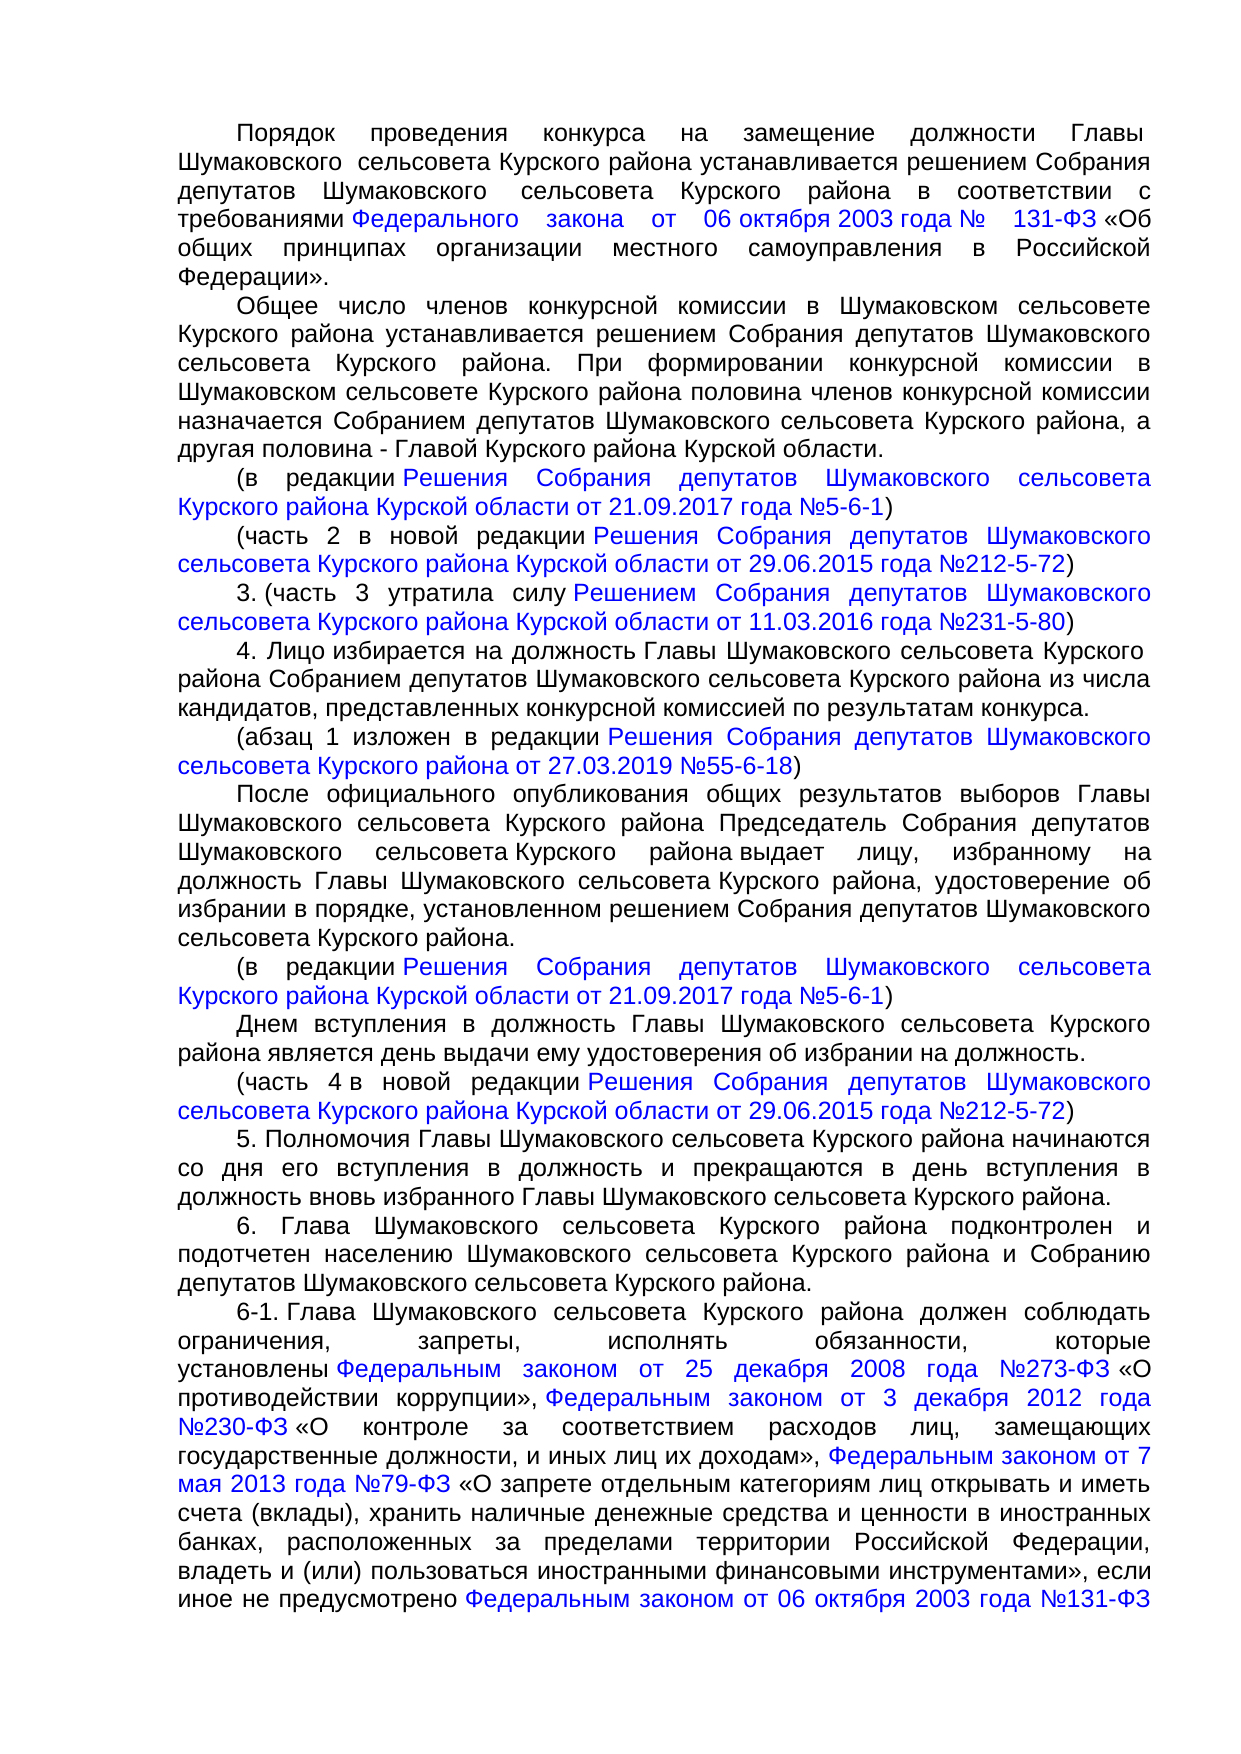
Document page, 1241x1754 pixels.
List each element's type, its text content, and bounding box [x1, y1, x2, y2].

text (часть 4 в новой редакции Решения Собрания депутатов Шумаковского сельсовета Курского района Курской области от 29.06.2015 года №212-5-72) [177, 1067, 1152, 1124]
text (в редакции Решения Собрания депутатов Шумаковского сельсовета Курского района Курской области от 21.09.2017 года №5-6-1) [177, 952, 1152, 1009]
text 4. Лицо избирается на должность Главы Шумаковского сельсовета Курского района Собранием депутатов Шумаковского сельсовета Курского района из числа кандидатов, представленных конкурсной комиссией по результатам конкурса. [177, 636, 1152, 722]
text (часть 2 в новой редакции Решения Собрания депутатов Шумаковского сельсовета Курского района Курской области от 29.06.2015 года №212-5-72) [177, 521, 1152, 578]
text Общее число членов конкурсной комиссии в Шумаковском сельсовете Курского района устанавливается решением Собрания депутатов Шумаковского сельсовета Курского района. При формировании конкурсной комиссии в Шумаковском сельсовете Курского района половина членов конкурсной комиссии назначается Собранием депутатов Шумаковского сельсовета Курского района, а другая половина - Главой Курского района Курской области. [177, 291, 1152, 463]
text После официального опубликования общих результатов выборов Главы Шумаковского сельсовета Курского района Председатель Собрания депутатов Шумаковского сельсовета Курского района выдает лицу, избранному на должность Главы Шумаковского сельсовета Курского района, удостоверение об избрании в порядке, установленном решением Собрания депутатов Шумаковского сельсовета Курского района. [177, 779, 1152, 952]
text 6. Глава Шумаковского сельсовета Курского района подконтролен и подотчетен населению Шумаковского сельсовета Курского района и Собранию депутатов Шумаковского сельсовета Курского района. [177, 1211, 1152, 1297]
text (абзац 1 изложен в редакции Решения Собрания депутатов Шумаковского сельсовета Курского района от 27.03.2019 №55-6-18) [177, 722, 1152, 779]
text (в редакции Решения Собрания депутатов Шумаковского сельсовета Курского района Курской области от 21.09.2017 года №5-6-1) [177, 463, 1152, 521]
text Порядок проведения конкурса на замещение должности Главы Шумаковского сельсовета Курского района устанавливается решением Собрания депутатов Шумаковского сельсовета Курского района в соответствии с требованиями Федерального закона от 06 октября 2003 года № 131-ФЗ «Об общих принципах организации местного самоуправления в Российской Федерации». [177, 118, 1152, 291]
text 5. Полномочия Главы Шумаковского сельсовета Курского района начинаются со дня его вступления в должность и прекращаются в день вступления в должность вновь избранного Главы Шумаковского сельсовета Курского района. [177, 1124, 1152, 1211]
text 3. (часть 3 утратила силу Решением Собрания депутатов Шумаковского сельсовета Курского района Курской области от 11.03.2016 года №231-5-80) [177, 578, 1152, 636]
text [177, 1297, 1152, 1613]
text Днем вступления в должность Главы Шумаковского сельсовета Курского района является день выдачи ему удостоверения об избрании на должность. [177, 1009, 1152, 1067]
